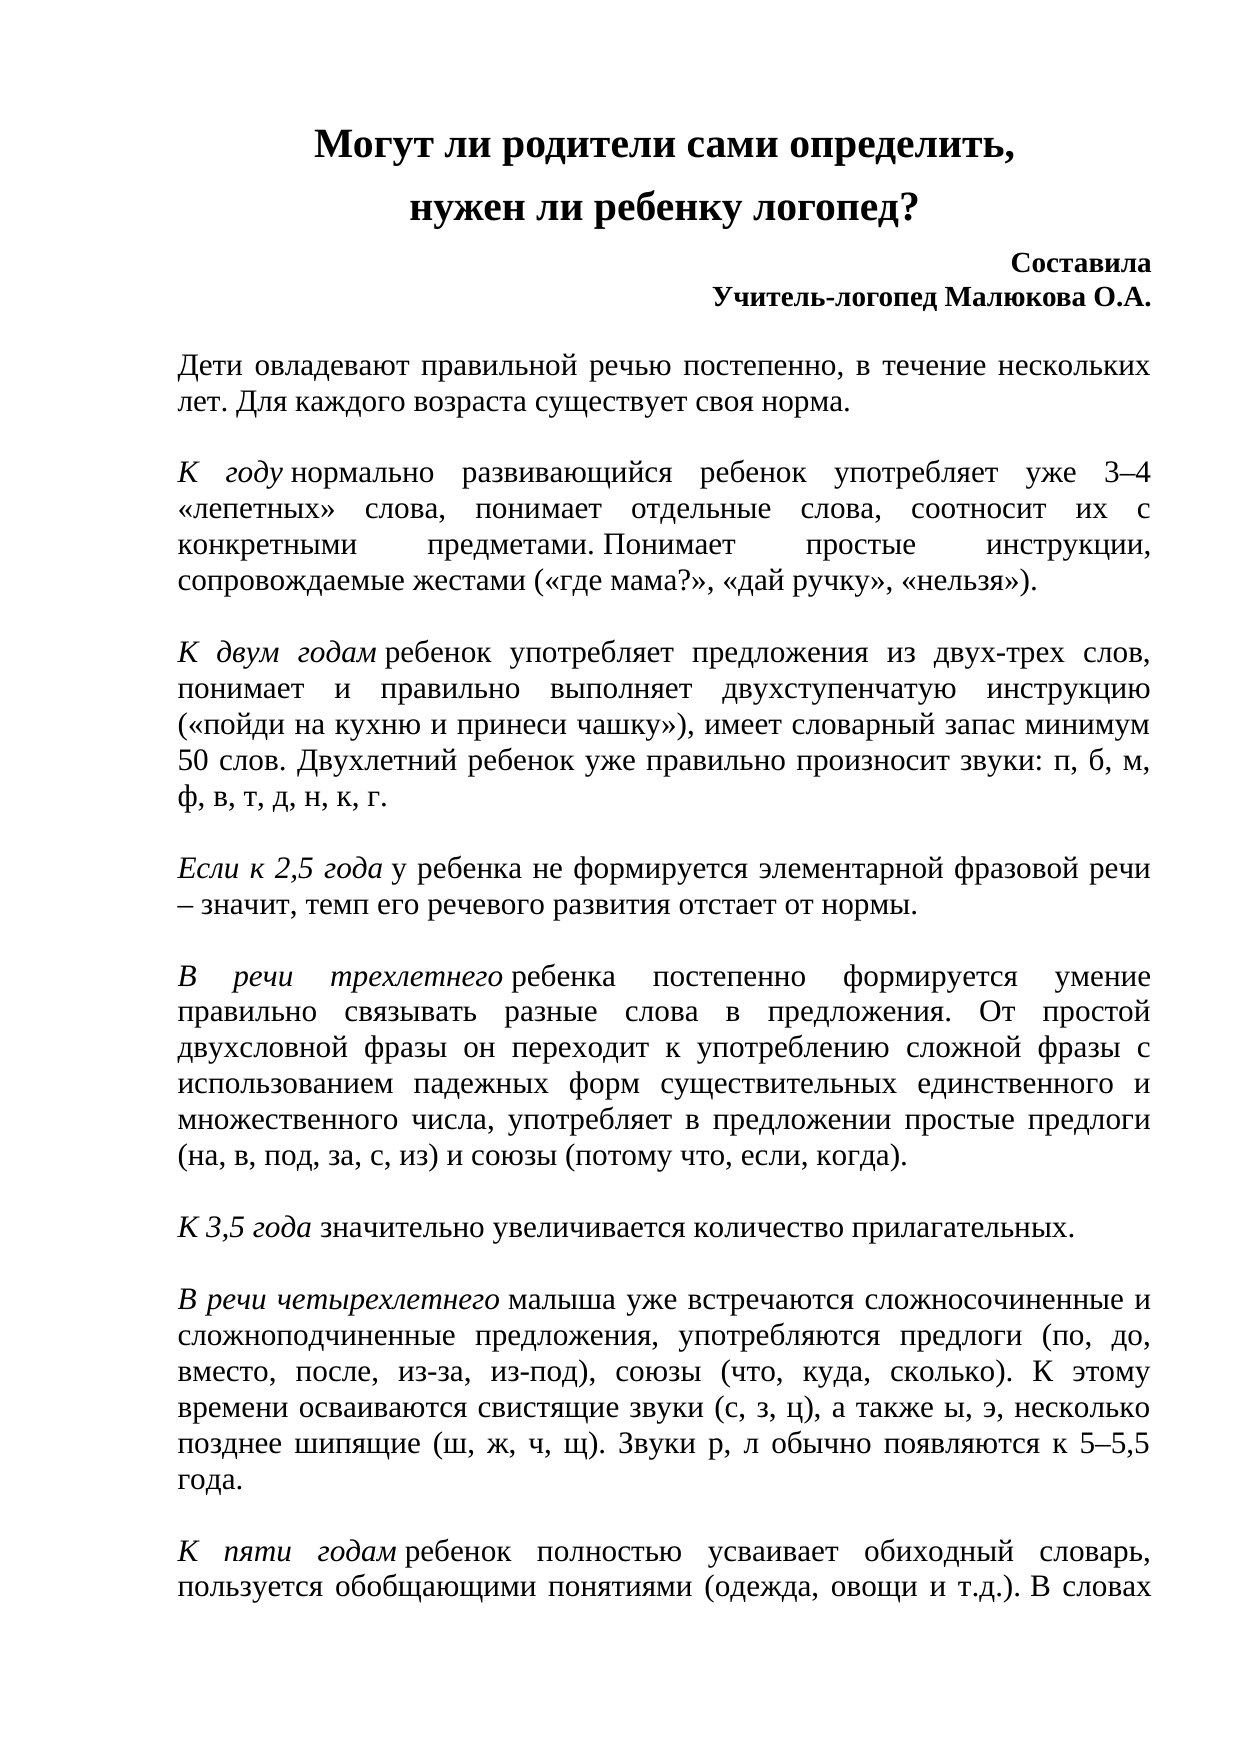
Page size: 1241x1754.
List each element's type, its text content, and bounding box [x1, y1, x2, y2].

text В речи трехлетнего ребенка постепенно формируется умение правильно связывать разные слова в предложения. От простой двухсловной фразы он переходит к употреблению сложной фразы с использованием падежных форм существительных единственного и множественного числа, употребляет в предложении простые предлоги (на, в, под, за, с, из) и союзы (потому что, если, когда). [177, 957, 1152, 1172]
text К двум годам ребенок употребляет предложения из двух-трех слов, понимает и правильно выполняет двухступенчатую инструкцию («пойди на кухню и принеси чашку»), имеет словарный запас минимум 50 слов. Двухлетний ребенок уже правильно произносит звуки: п, б, м, ф, в, т, д, н, к, г. [177, 633, 1152, 813]
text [177, 1532, 1152, 1604]
text Дети овладевают правильной речью постепенно, в течение нескольких лет. Для каждого возраста существует своя норма. [177, 346, 1152, 418]
text К 3,5 года значительно увеличивается количество прилагательных. [177, 1208, 1152, 1244]
text Могут ли родители сами определить, [177, 118, 1152, 166]
text Составила [177, 245, 1152, 279]
text К году нормально развивающийся ребенок употребляет уже 3–4 «лепетных» слова, понимает отдельные слова, соотносит их с конкретными предметами. Понимает простые инструкции, сопровождаемые жестами («где мама?», «дай ручку», «нельзя»). [177, 454, 1152, 597]
text Если к 2,5 года у ребенка не формируется элементарной фразовой речи – значит, темп его речевого развития отстает от нормы. [177, 849, 1152, 921]
text нужен ли ребенку логопед? [177, 182, 1152, 229]
text В речи четырехлетнего малыша уже встречаются сложносочиненные и сложноподчиненные предложения, употребляются предлоги (по, до, вместо, после, из-за, из-под), союзы (что, куда, сколько). К этому времени осваиваются свистящие звуки (с, з, ц), а также ы, э, несколько позднее шипящие (ш, ж, ч, щ). Звуки р, л обычно появляются к 5–5,5 года. [177, 1280, 1152, 1496]
text Учитель-логопед Малюкова О.А. [177, 279, 1152, 312]
